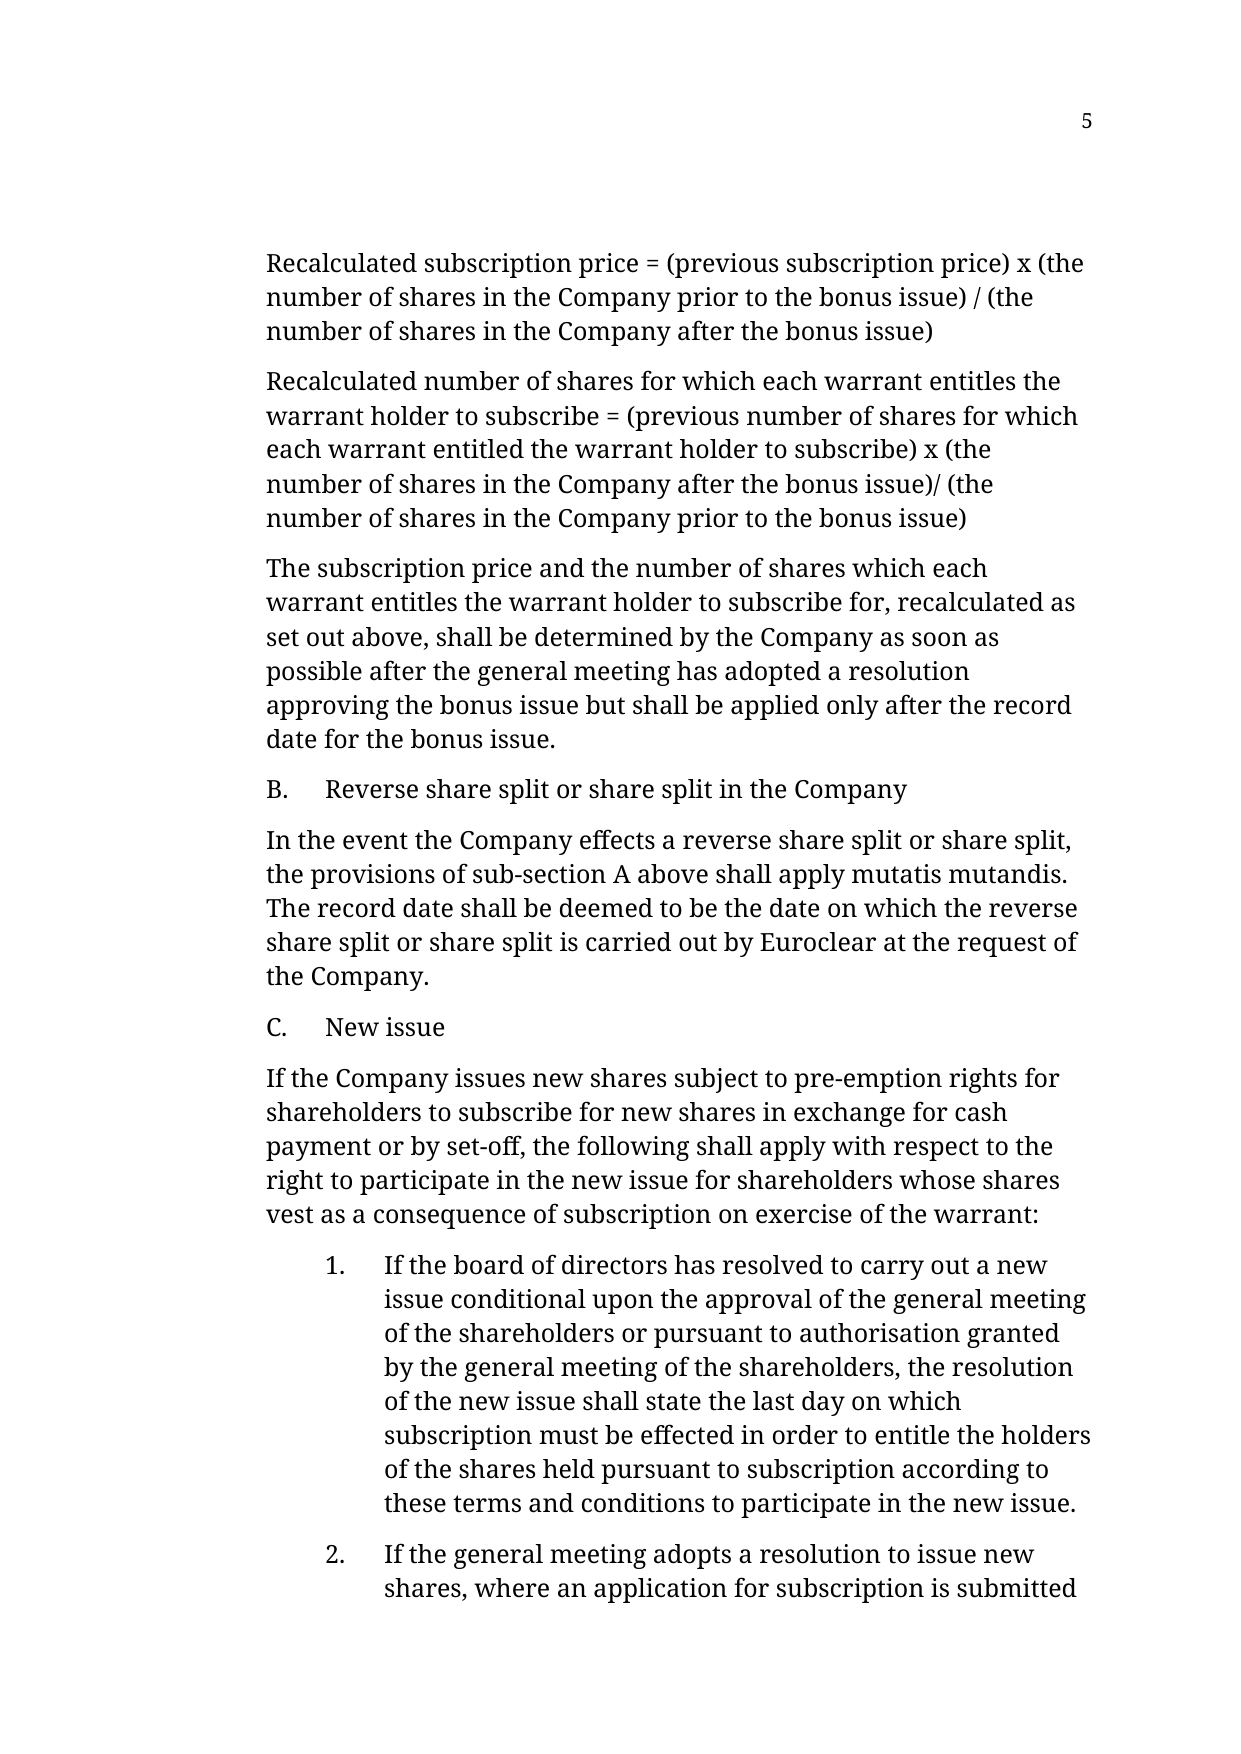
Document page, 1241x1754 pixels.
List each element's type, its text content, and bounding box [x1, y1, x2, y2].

text Recalculated number of shares for which each warrant entitles the warrant holder to subscribe = (previous number of shares for which each warrant entitled the warrant holder to subscribe) x (the number of shares in the Company after the bonus issue)/ (the number of shares in the Company prior to the bonus issue) [266, 364, 1092, 534]
text Recalculated subscription price = (previous subscription price) x (the number of shares in the Company prior to the bonus issue) / (the number of shares in the Company after the bonus issue) [266, 245, 1092, 347]
list New issue [266, 1010, 1092, 1044]
list If the board of directors has resolved to carry out a new issue conditional upon the approval of the general meeting of the shareholders or pursuant to authorisation granted by the general meeting of the shareholders, the resolution of the new issue shall state the last day on which subscription must be effected in order to entitle the holders of the shares held pursuant to subscription according to these terms and conditions to participate in the new issue. [325, 1247, 1092, 1520]
text The subscription price and the number of shares which each warrant entitles the warrant holder to subscribe for, recalculated as set out above, shall be determined by the Company as soon as possible after the general meeting has adopted a resolution approving the bonus issue but shall be applied only after the record date for the bonus issue. [266, 551, 1092, 755]
list Reverse share split or share split in the Company [266, 772, 1092, 806]
text If the Company issues new shares subject to pre-emption rights for shareholders to subscribe for new shares in exchange for cash payment or by set-off, the following shall apply with respect to the right to participate in the new issue for shareholders whose shares vest as a consequence of subscription on exercise of the warrant: [266, 1061, 1092, 1231]
text In the event the Company effects a reverse share split or share split, the provisions of sub-section A above shall apply mutatis mutandis. The record date shall be deemed to be the date on which the reverse share split or share split is carried out by Euroclear at the request of the Company. [266, 823, 1092, 993]
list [325, 1537, 1092, 1605]
